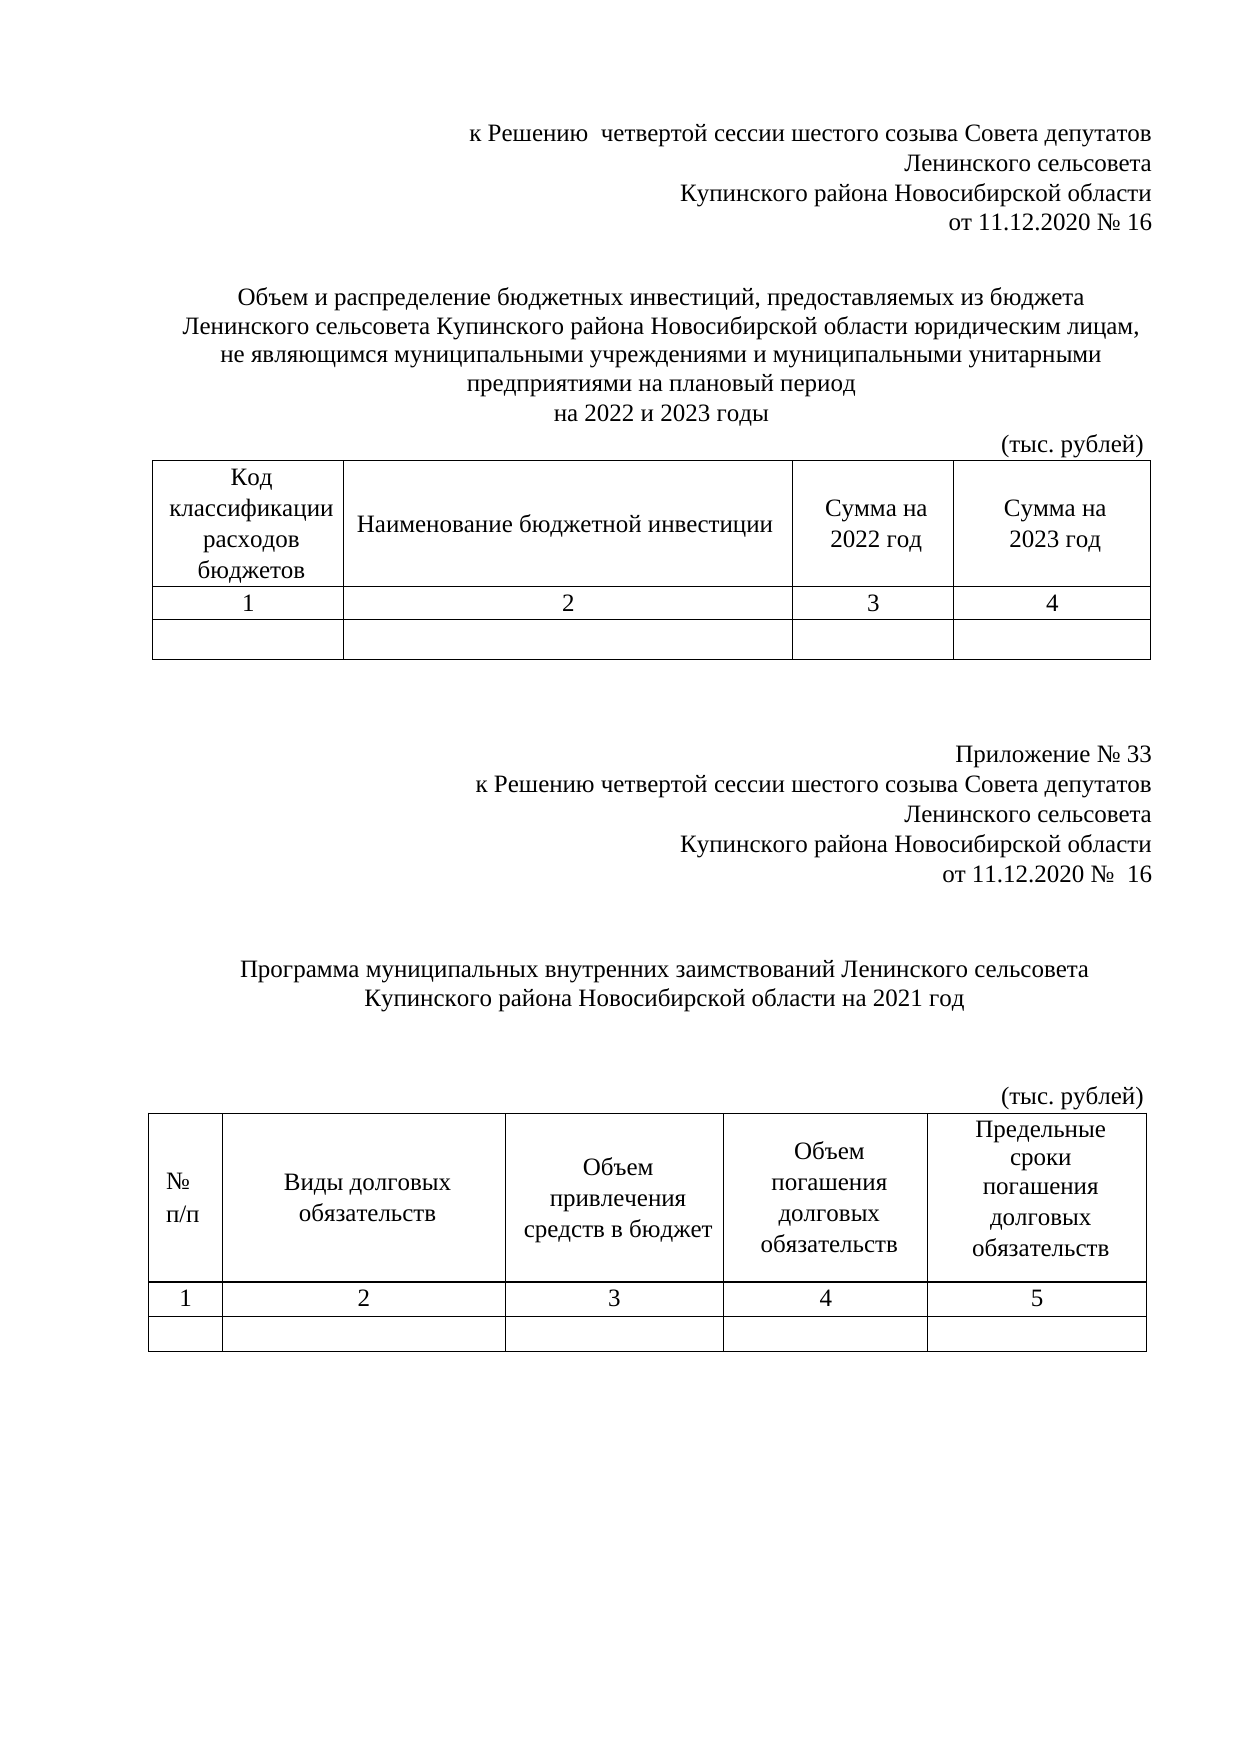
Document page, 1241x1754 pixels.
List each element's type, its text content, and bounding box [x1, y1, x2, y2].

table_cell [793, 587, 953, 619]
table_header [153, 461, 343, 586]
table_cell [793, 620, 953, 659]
text на 2022 и 2023 годы [177, 398, 1145, 427]
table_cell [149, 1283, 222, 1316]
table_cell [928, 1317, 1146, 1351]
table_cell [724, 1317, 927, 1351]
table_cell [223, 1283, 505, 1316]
text к Решению четвертой сессии шестого созыва Совета депутатов [177, 118, 1152, 147]
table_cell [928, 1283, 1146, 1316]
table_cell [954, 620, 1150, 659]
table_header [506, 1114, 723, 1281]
text (тыс. рублей) [177, 1081, 1143, 1110]
text Программа муниципальных внутренних заимствований Ленинского сельсовета Купинского района Новосибирской области на 2021 год [177, 954, 1152, 1011]
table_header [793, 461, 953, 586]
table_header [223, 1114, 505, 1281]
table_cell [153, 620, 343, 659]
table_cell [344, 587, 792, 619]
text Купинского района Новосибирской области [177, 829, 1152, 858]
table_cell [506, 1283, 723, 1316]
text от 11.12.2020 № 16 [177, 859, 1152, 887]
text Приложение № 33 [177, 739, 1152, 768]
text Ленинского сельсовета [177, 148, 1152, 177]
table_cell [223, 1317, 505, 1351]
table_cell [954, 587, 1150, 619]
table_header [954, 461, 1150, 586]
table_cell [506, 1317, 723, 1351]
text Купинского района Новосибирской области [177, 178, 1152, 206]
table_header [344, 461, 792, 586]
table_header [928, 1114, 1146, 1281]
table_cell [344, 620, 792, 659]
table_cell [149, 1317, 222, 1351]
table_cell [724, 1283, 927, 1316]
text к Решению четвертой сессии шестого созыва Совета депутатов [177, 769, 1152, 798]
text от 11.12.2020 № 16 [177, 207, 1152, 236]
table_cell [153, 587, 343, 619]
text Ленинского сельсовета [177, 799, 1152, 828]
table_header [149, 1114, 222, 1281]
text Объем и распределение бюджетных инвестиций, предоставляемых из бюджета Ленинского сельсовета Купинского района Новосибирской области юридическим лицам, не являющимся муниципальными учреждениями и муниципальными унитарными предприятиями на плановый период [177, 282, 1145, 397]
text (тыс. рублей) [177, 429, 1143, 458]
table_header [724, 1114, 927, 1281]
